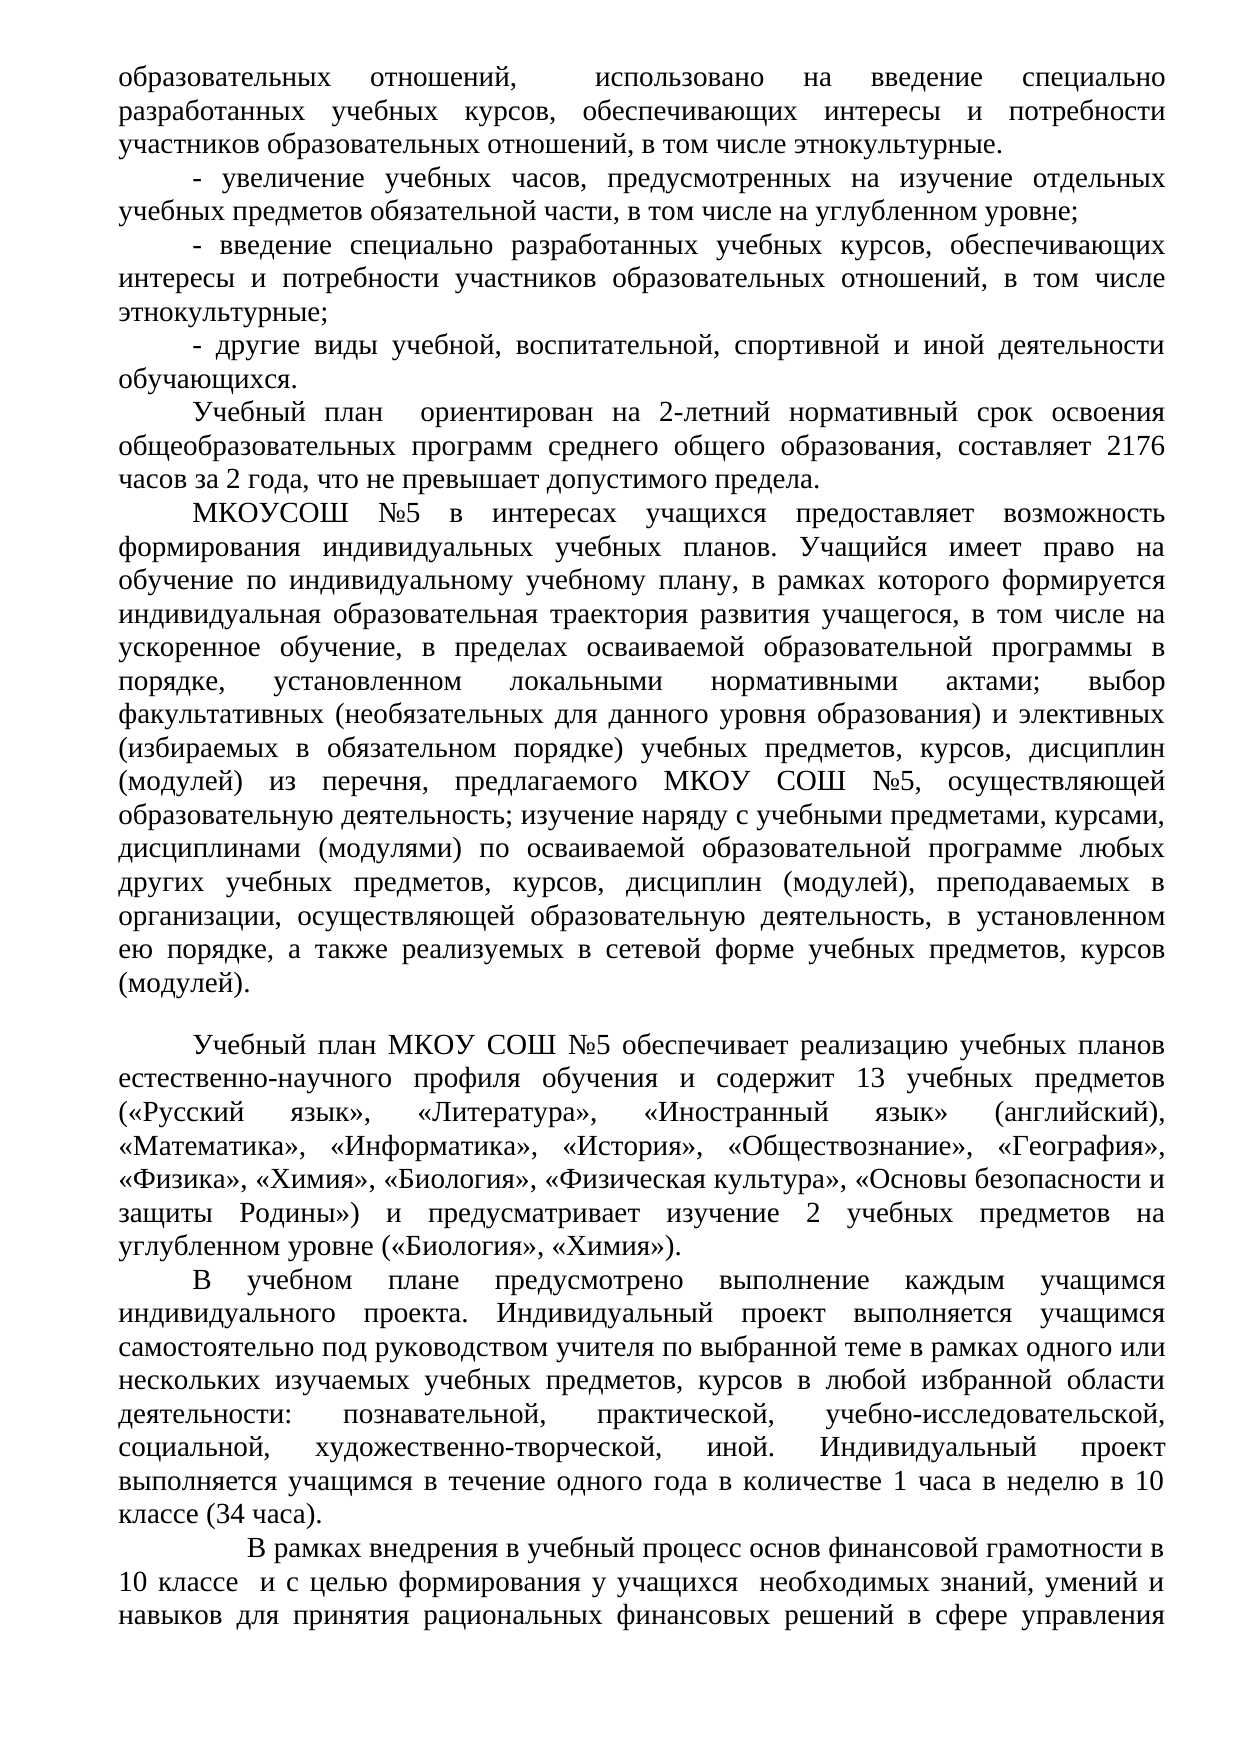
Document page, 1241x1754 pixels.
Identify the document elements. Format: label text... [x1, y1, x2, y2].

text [118, 1530, 1166, 1631]
text - введение специально разработанных учебных курсов, обеспечивающих интересы и потребности участников образовательных отношений, в том числе этнокультурные; [118, 227, 1166, 327]
text В учебном плане предусмотрено выполнение каждым учащимся индивидуального проекта. Индивидуальный проект выполняется учащимся самостоятельно под руководством учителя по выбранной теме в рамках одного или нескольких изучаемых учебных предметов, курсов в любой избранной области деятельности: познавательной, практической, учебно-исследовательской, социальной, художественно-творческой, иной. Индивидуальный проект выполняется учащимся в течение одного года в количестве 1 часа в неделю в 10 классе (34 часа). [118, 1262, 1166, 1530]
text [118, 59, 1166, 160]
text Учебный план МКОУ СОШ №5 обеспечивает реализацию учебных планов естественно-научного профиля обучения и содержит 13 учебных предметов («Русский язык», «Литература», «Иностранный язык» (английский), «Математика», «Информатика», «История», «Обществознание», «География», «Физика», «Химия», «Биология», «Физическая культура», «Основы безопасности и защиты Родины») и предусматривает изучение 2 учебных предметов на углубленном уровне («Биология», «Химия»). [118, 1027, 1166, 1262]
text Учебный план ориентирован на 2-летний нормативный срок освоения общеобразовательных программ среднего общего образования, составляет 2176 часов за 2 года, что не превышает допустимого предела. [118, 394, 1166, 495]
text - увеличение учебных часов, предусмотренных на изучение отдельных учебных предметов обязательной части, в том числе на углубленном уровне; [118, 160, 1166, 227]
text - другие виды учебной, воспитательной, спортивной и иной деятельности обучающихся. [118, 327, 1166, 394]
text МКОУСОШ №5 в интересах учащихся предоставляет возможность формирования индивидуальных учебных планов. Учащийся имеет право на обучение по индивидуальному учебному плану, в рамках которого формируется индивидуальная образовательная траектория развития учащегося, в том числе на ускоренное обучение, в пределах осваиваемой образовательной программы в порядке, установленном локальными нормативными актами; выбор факультативных (необязательных для данного уровня образования) и элективных (избираемых в обязательном порядке) учебных предметов, курсов, дисциплин (модулей) из перечня, предлагаемого МКОУ СОШ №5, осуществляющей образовательную деятельность; изучение наряду с учебными предметами, курсами, дисциплинами (модулями) по осваиваемой образовательной программе любых других учебных предметов, курсов, дисциплин (модулей), преподаваемых в организации, осуществляющей образовательную деятельность, в установленном ею порядке, а также реализуемых в сетевой форме учебных предметов, курсов (модулей). [118, 495, 1166, 998]
